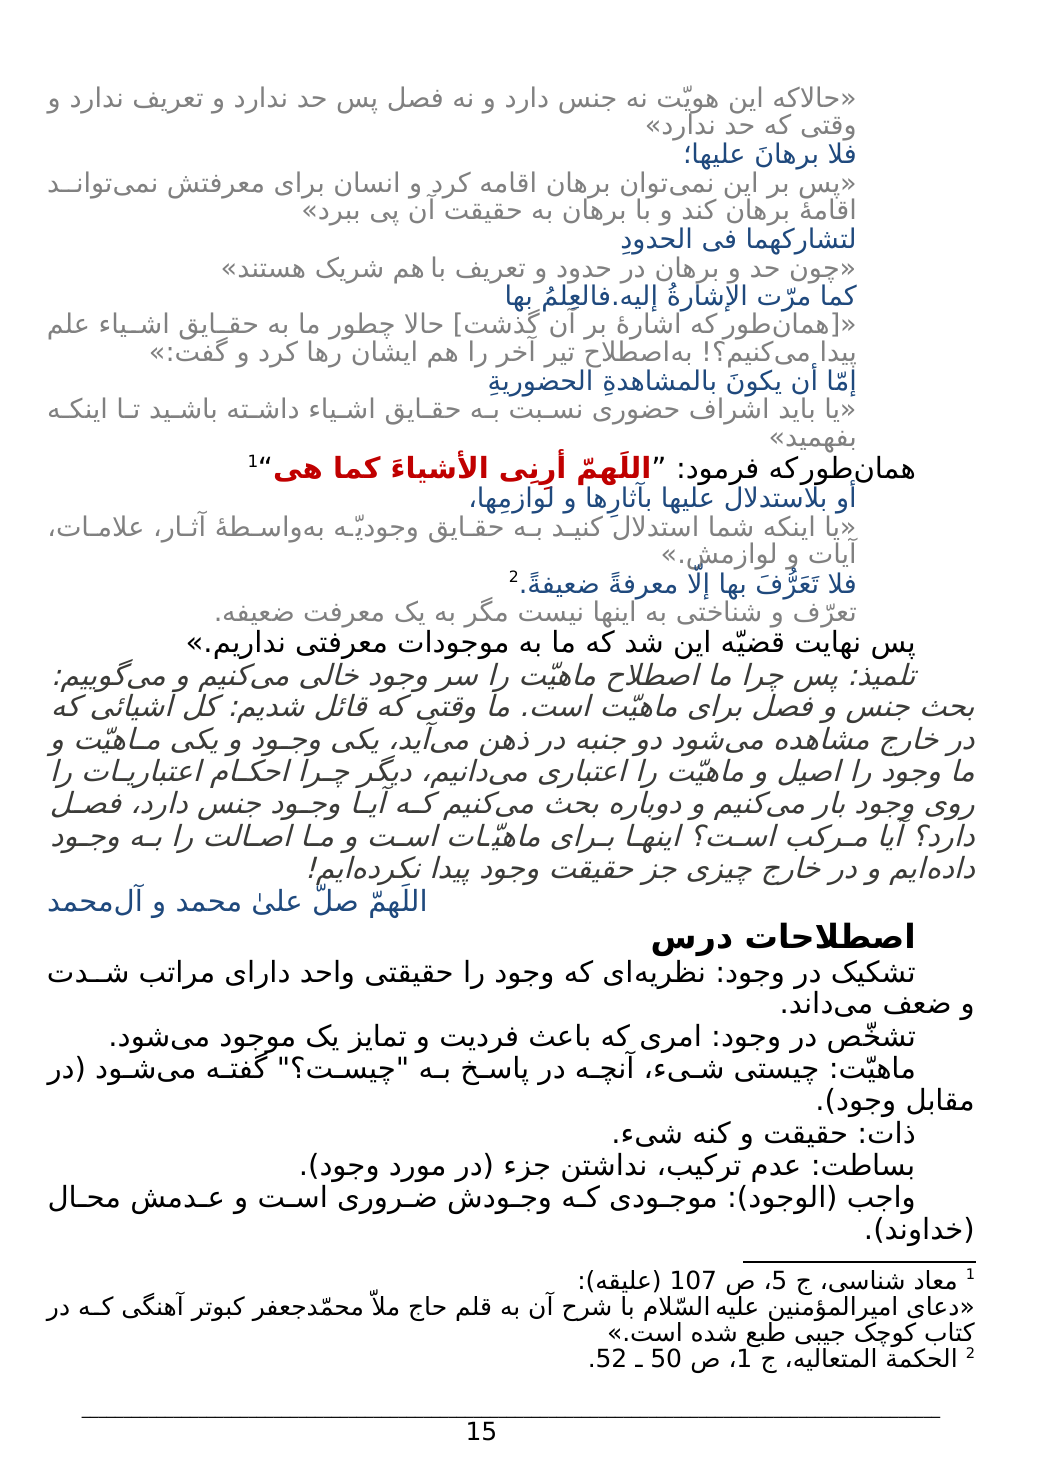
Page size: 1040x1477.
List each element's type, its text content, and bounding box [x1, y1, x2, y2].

text فلا برهانَ علیها؛ [47, 141, 857, 169]
text «پس بر این نمی‌توان برهان اقامه کرد و انسان برای معرفتش نمی‌تواند اقامۀ برهان کند و با برهان به حقیقت آن پی ببرد» [47, 169, 857, 226]
text پس نهایت قضیّه این شد که ما به موجودات معرفتی نداریم.» [47, 627, 975, 659]
text اللَهمّ صلّ علیٰ محمد و آل‌محمد [47, 885, 975, 917]
text ماهیّت: چیستی شیء، آنچه در پاسخ به "چیست؟" گفته می‌شود (در مقابل وجود). [47, 1053, 975, 1117]
text همان‌طور که فرمود: ”اللَهمّ أرِنِی الأشیاءَ کما هی“ [47, 453, 975, 485]
text «حالاکه این هویّت نه جنس دارد و نه فصل پس حد ندارد و تعریف ندارد و وقتی که حد ندارد» [47, 84, 857, 141]
text إمّا أن یکونَ بالمشاهدةِ الحضوریةِ [47, 368, 857, 396]
text تلمیذ: پس چرا ما اصطلاح ماهیّت را سر وجود خالی می‌کنیم و می‌گوییم: بحث جنس و فصل برای ماهیّت است. ما وقتی که قائل شدیم: کل اشیائی که در خارج مشاهده می‌شود دو جنبه در ذهن می‌آید، یکی وجود و یکی ماهیّت و ما وجود را اصیل و ماهیّت را اعتباری می‌دانیم، دیگر چرا احکام اعتباریات را روی وجود بار می‌کنیم و دوباره بحث می‌کنیم که آیا وجود جنس دارد، فصل دارد؟ آیا مرکب است؟ اینها برای ماهیّات است و ما اصالت را به وجود داده‌ایم و در خارج چیزی جز حقیقت وجود پیدا نکرده‌ایم! [47, 659, 975, 885]
text واجب (الوجود): موجودی که وجودش ضروری است و عدمش محال (خداوند). [47, 1182, 975, 1246]
text «چون حد و برهان در حدود و تعریف با هم شریک هستند» [47, 254, 857, 283]
text تشکیک در وجود: نظریه‌ای که وجود را حقیقتی واحد دارای مراتب شدت و ضعف می‌داند. [47, 956, 975, 1021]
text «یا باید اشراف حضوری نسبت به حقایق اشیاء داشته باشید تا اینکه بفهمید» [47, 396, 857, 453]
text أو بلاستدلال علیها بآثارِها و لوازمِها، [47, 485, 857, 514]
text لتشارکهما فی الحدودِ [47, 226, 857, 254]
text فلا تَعَرُّفَ بها إلّا معرفةً ضعیفةً. [47, 570, 857, 599]
text «[همان‌طور که اشارۀ بر آن گذشت] حالا چطور ما به حقایق اشیاء علم پیدا می‌کنیم؟! به‌اصطلاح تیر آخر را هم ایشان رها کرد و گفت:» [47, 311, 857, 368]
text بساطت: عدم ترکیب، نداشتن جزء (در مورد وجود). [47, 1149, 975, 1182]
text تشخّص در وجود: امری که باعث فردیت و تمایز یک موجود می‌شود. [47, 1021, 975, 1053]
text کما مرّت الإشارةُ إلیه.فالعِلمُ بها [47, 283, 857, 311]
text ذات: حقیقت و کنه شیء. [47, 1117, 975, 1149]
subtitle اصطلاحات درس [106, 917, 916, 956]
text «یا اینکه شما استدلال کنید به حقایق وجودیّه به‌واسطۀ آثار، علامات، آیات و لوازمش.» [47, 514, 857, 570]
text تعرّف و شناختی به اینها نیست مگر به یک معرفت ضعیفه. [47, 599, 857, 627]
